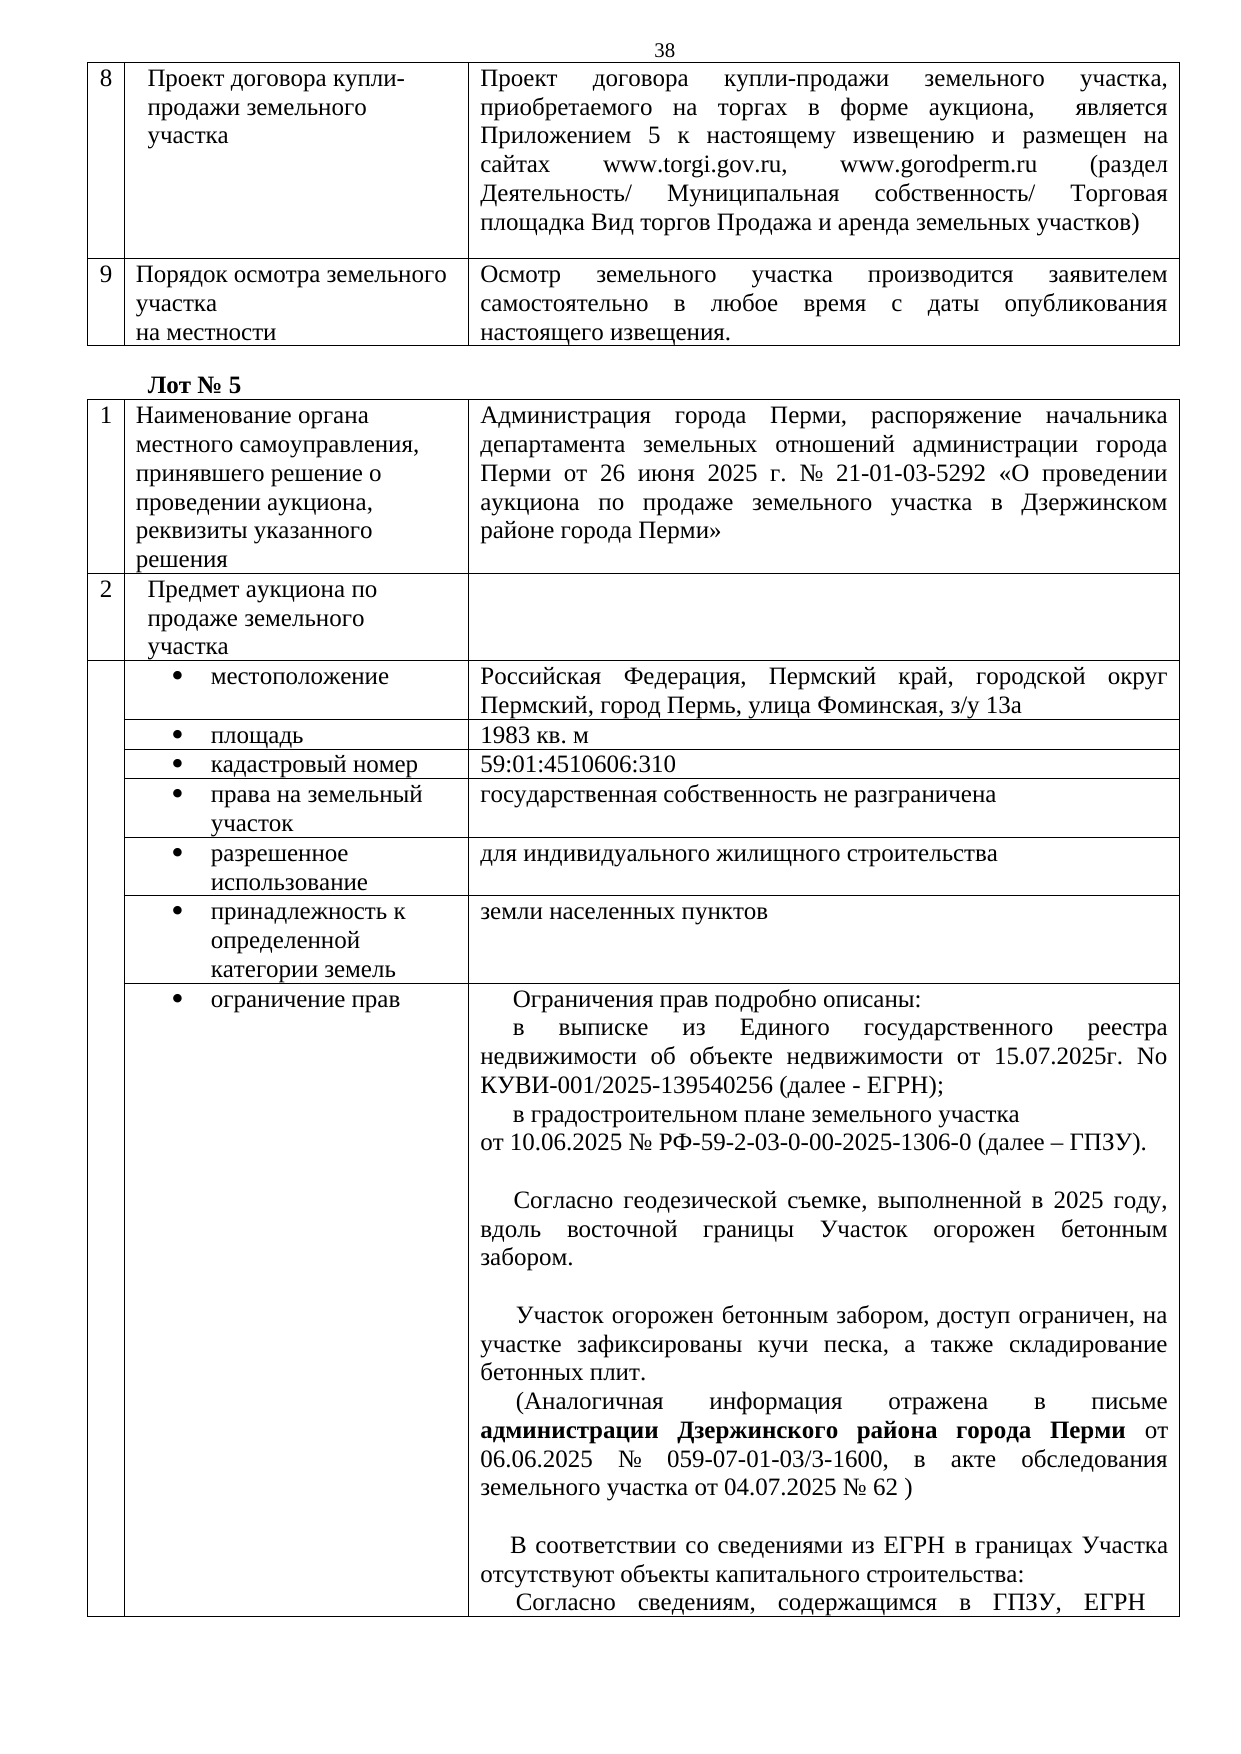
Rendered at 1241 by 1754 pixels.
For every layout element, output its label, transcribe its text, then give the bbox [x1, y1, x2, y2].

table_cell разрешенное использование [125, 838, 468, 895]
table_cell принадлежность к определенной категории земель [125, 896, 468, 983]
table_cell Осмотр земельного участка производится заявителем самостоятельно в любое время с даты опубликования настоящего извещения. [469, 259, 1179, 345]
table_cell [88, 661, 124, 1616]
table_header Наименование органа местного самоуправления, принявшего решение о проведении аукциона, реквизиты указанного решения [125, 400, 468, 573]
table_cell Предмет аукциона по продаже земельного участка [125, 574, 468, 660]
table_cell кадастровый номер [125, 750, 468, 778]
table_cell 8 [88, 63, 124, 258]
table_cell [469, 574, 1179, 660]
table_cell для индивидуального жилищного строительства [469, 838, 1179, 895]
table_cell 59:01:4510606:310 [469, 750, 1179, 778]
table_header 1 [88, 400, 124, 573]
table_cell 2 [88, 574, 124, 660]
table_cell государственная собственность не разграничена [469, 779, 1179, 837]
table_cell Проект договора купли-продажи земельного участка [125, 63, 468, 258]
table_cell Российская Федерация, Пермский край, городской округ Пермский, город Пермь, улица Фоминская, з/у 13а [469, 661, 1179, 719]
text Лот № 5 [148, 371, 1208, 399]
table_cell 9 [88, 259, 124, 345]
table_cell местоположение [125, 661, 468, 719]
table_cell площадь [125, 720, 468, 748]
table_cell Проект договора купли-продажи земельного участка, приобретаемого на торгах в форме аукциона, является Приложением 5 к настоящему извещению и размещен на сайтах www.torgi.gov.ru, www.gorodperm.ru (раздел Деятельность/ Муниципальная собственность/ Торговая площадка Вид торгов Продажа и аренда земельных участков) [469, 63, 1179, 258]
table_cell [469, 984, 1179, 1616]
table_header Администрация города Перми, распоряжение начальника департамента земельных отношений администрации города Перми от 26 июня 2025 г. № 21-01-03-5292 «О проведении аукциона по продаже земельного участка в Дзержинском районе города Перми» [469, 400, 1179, 573]
table_cell земли населенных пунктов [469, 896, 1179, 983]
table_cell 1983 кв. м [469, 720, 1179, 748]
table_cell ограничение прав [125, 984, 468, 1616]
table_cell Порядок осмотра земельного участка на местности [125, 259, 468, 345]
table_cell права на земельный участок [125, 779, 468, 837]
